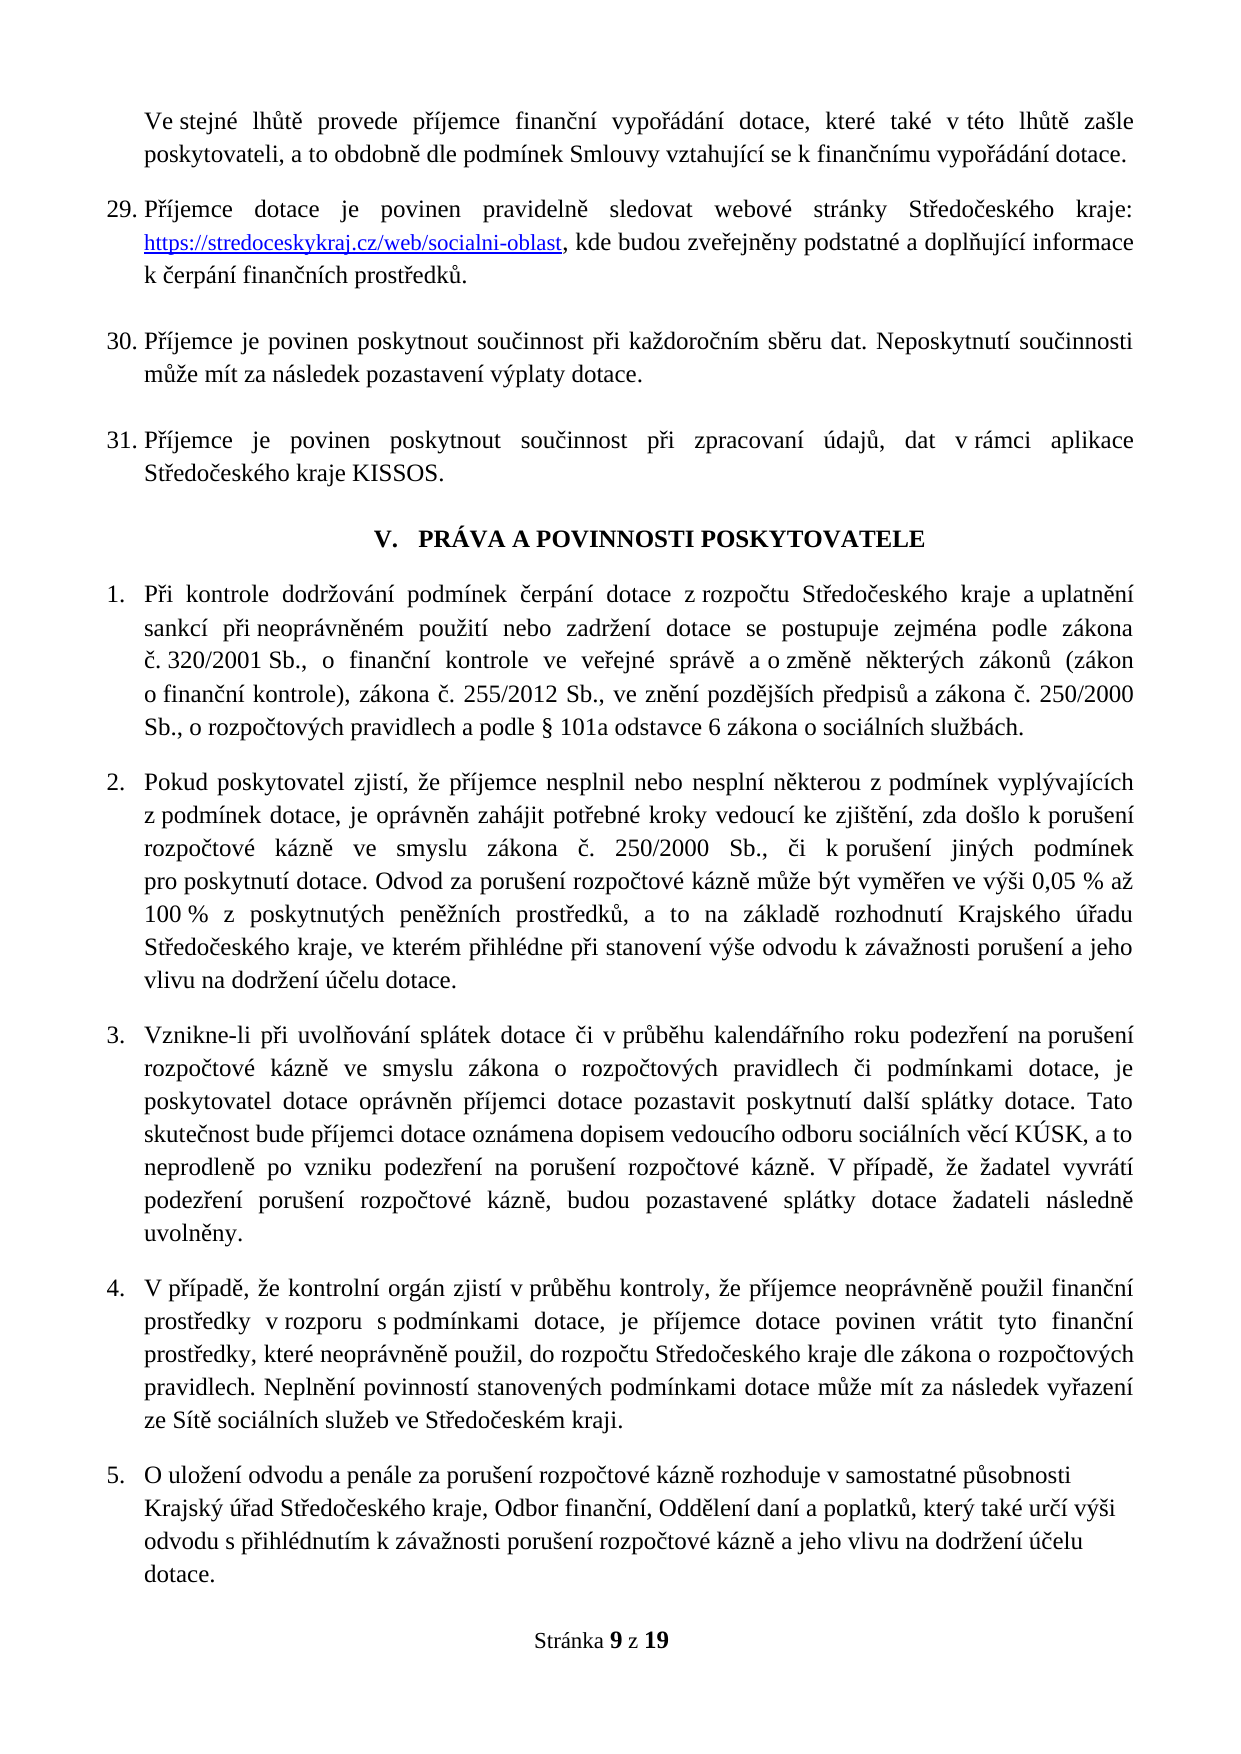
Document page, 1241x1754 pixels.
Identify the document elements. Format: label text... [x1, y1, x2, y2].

list Příjemce je povinen poskytnout součinnost při každoročním sběru dat. Neposkytnutí součinnosti může mít za následek pozastavení výplaty dotace. [106, 326, 1134, 388]
list O uložení odvodu a penále za porušení rozpočtové kázně rozhoduje v samostatné působnosti Krajský úřad Středočeského kraje, Odbor finanční, Oddělení daní a poplatků, který také určí výši odvodu s přihlédnutím k závažnosti porušení rozpočtové kázně a jeho vlivu na dodržení účelu dotace. [106, 1460, 1134, 1588]
list Příjemce dotace je povinen pravidelně sledovat webové stránky Středočeského kraje: https://stredoceskykraj.cz/web/socialni-oblast, kde budou zveřejněny podstatné a doplňující informace k čerpání finančních prostředků. [106, 194, 1134, 289]
list PRÁVA A POVINNOSTI POSKYTOVATELE [165, 524, 1134, 553]
list V případě, že kontrolní orgán zjistí v průběhu kontroly, že příjemce neoprávněně použil finanční prostředky v rozporu s podmínkami dotace, je příjemce dotace povinen vrátit tyto finanční prostředky, které neoprávněně použil, do rozpočtu Středočeského kraje dle zákona o rozpočtových pravidlech. Neplnění povinností stanovených podmínkami dotace může mít za následek vyřazení ze Sítě sociálních služeb ve Středočeském kraji. [106, 1273, 1134, 1434]
list Příjemce je povinen poskytnout součinnost při zpracovaní údajů, dat v rámci aplikace Středočeského kraje KISSOS. [106, 426, 1134, 487]
list Při kontrole dodržování podmínek čerpání dotace z rozpočtu Středočeského kraje a uplatnění sankcí při neoprávněném použití nebo zadržení dotace se postupuje zejména podle zákona č. 320/2001 Sb., o finanční kontrole ve veřejné správě a o změně některých zákonů (zákon o finanční kontrole), zákona č. 255/2012 Sb., ve znění pozdějších předpisů a zákona č. 250/2000 Sb., o rozpočtových pravidlech a podle § 101a odstavce 6 zákona o sociálních službách. [106, 579, 1134, 740]
list Pokud poskytovatel zjistí, že příjemce nesplnil nebo nesplní některou z podmínek vyplývajících z podmínek dotace, je oprávněn zahájit potřebné kroky vedoucí ke zjištění, zda došlo k porušení rozpočtové kázně ve smyslu zákona č. 250/2000 Sb., či k porušení jiných podmínek pro poskytnutí dotace. Odvod za porušení rozpočtové kázně může být vyměřen ve výši 0,05 % až 100 % z poskytnutých peněžních prostředků, a to na základě rozhodnutí Krajského úřadu Středočeského kraje, ve kterém přihlédne při stanovení výše odvodu k závažnosti porušení a jeho vlivu na dodržení účelu dotace. [106, 767, 1134, 993]
list Vznikne-li při uvolňování splátek dotace či v průběhu kalendářního roku podezření na porušení rozpočtové kázně ve smyslu zákona o rozpočtových pravidlech či podmínkami dotace, je poskytovatel dotace oprávněn příjemci dotace pozastavit poskytnutí další splátky dotace. Tato skutečnost bude příjemci dotace oznámena dopisem vedoucího odboru sociálních věcí KÚSK, a to neprodleně po vzniku podezření na porušení rozpočtové kázně. V případě, že žadatel vyvrátí podezření porušení rozpočtové kázně, budou pozastavené splátky dotace žadateli následně uvolněny. [106, 1020, 1134, 1247]
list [106, 106, 1134, 168]
